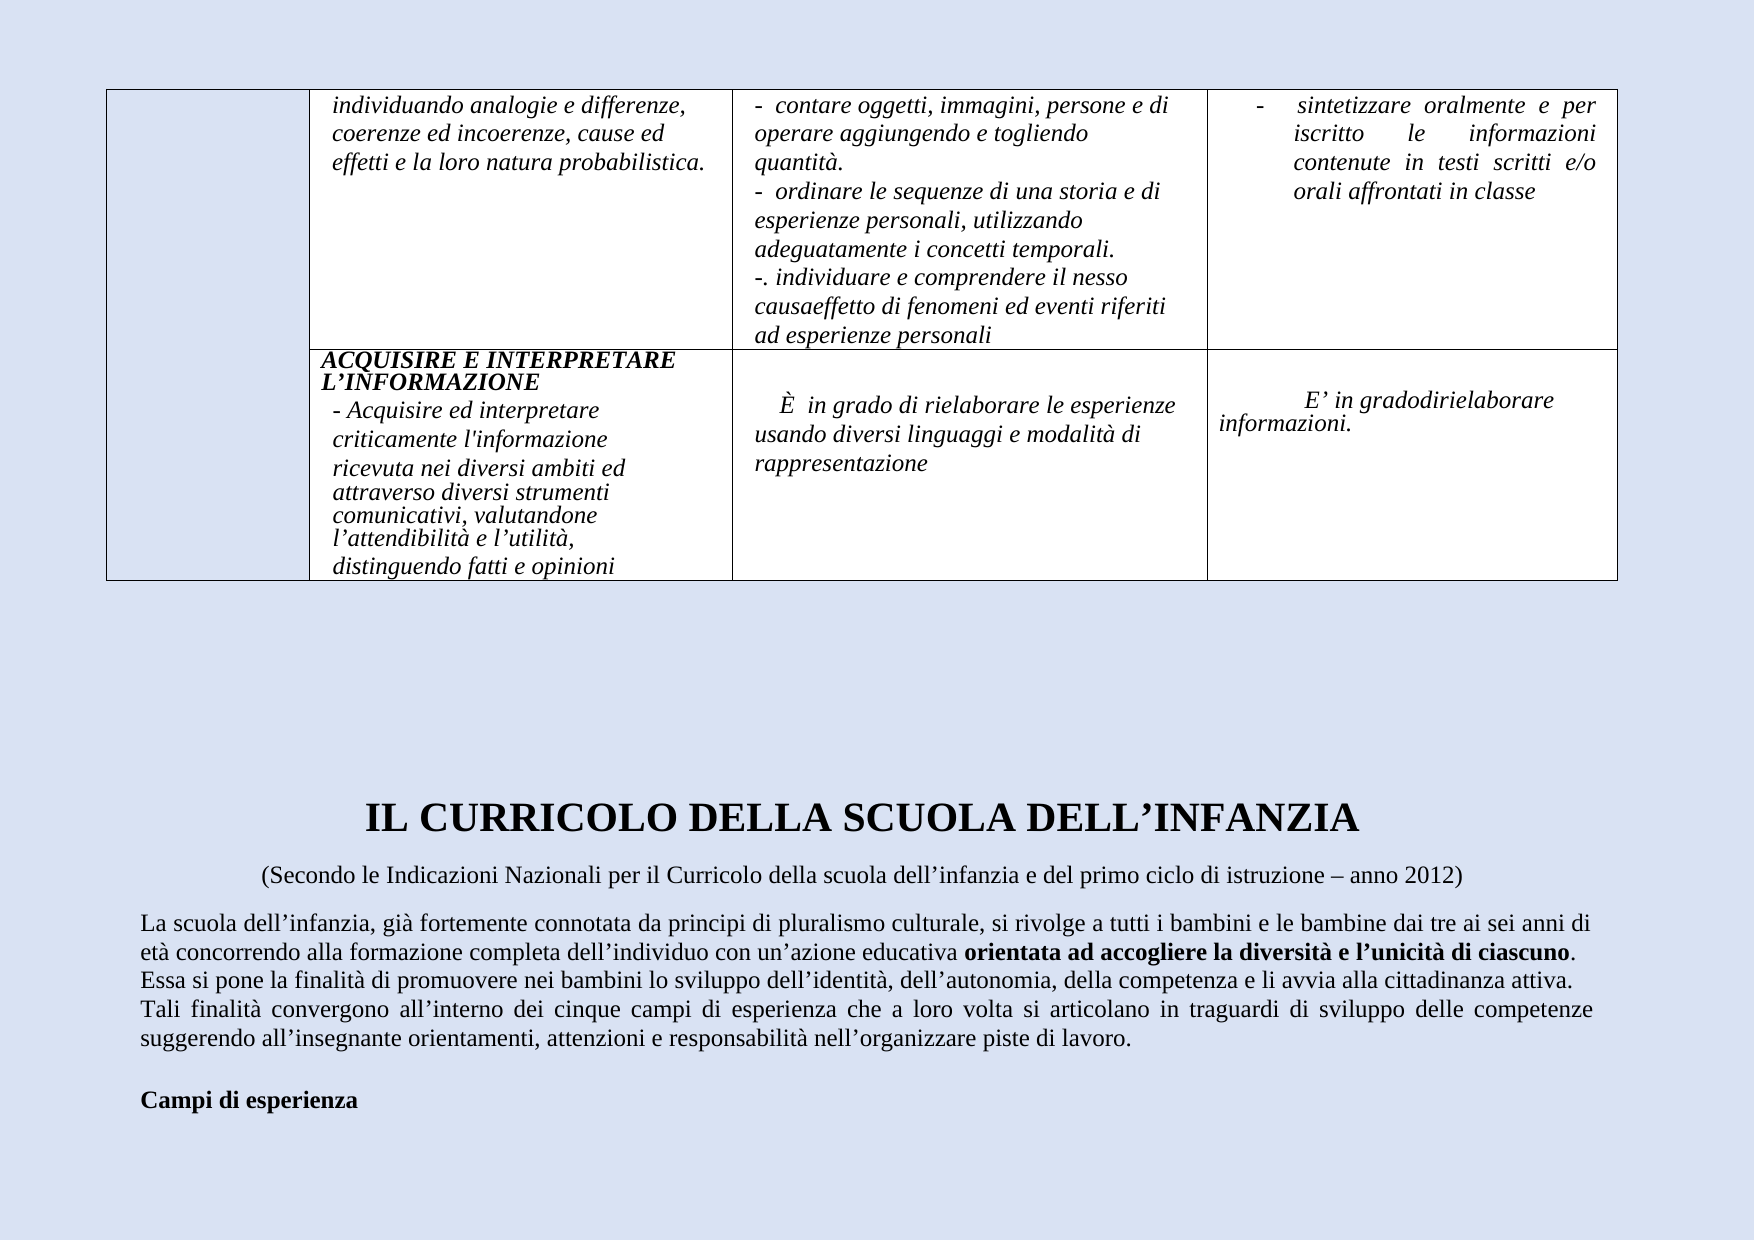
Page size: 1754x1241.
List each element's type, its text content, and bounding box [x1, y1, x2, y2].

text La scuola dell’infanzia, già fortemente connotata da principi di pluralismo culturale, si rivolge a tutti i bambini e le bambine dai tre ai sei anni di età concorrendo alla formazione completa dell’individuo con un’azione educativa orientata ad accogliere la diversità e l’unicità di ciascuno. [140, 908, 1594, 966]
text (Secondo le Indicazioni Nazionali per il Curricolo della scuola dell’infanzia e del primo ciclo di istruzione – anno 2012) [118, 860, 1606, 889]
table_cell ACQUISIRE E INTERPRETARE L’INFORMAZIONE - Acquisire ed interpretare criticamente l'informazione ricevuta nei diversi ambiti ed attraverso diversi strumenti comunicativi, valutandone l’attendibilità e l’utilità, distinguendo fatti e opinioni [310, 350, 732, 580]
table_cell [733, 90, 1207, 349]
text IL CURRICOLO DELLA SCUOLA DELL’INFANZIA [118, 792, 1606, 840]
text Essa si pone la finalità di promuovere nei bambini lo sviluppo dell’identità, dell’autonomia, della competenza e li avvia alla cittadinanza attiva. [140, 966, 1594, 994]
table_cell E’ in gradodirielaborare informazioni. [1208, 350, 1617, 580]
text Campi di esperienza [140, 1083, 1558, 1115]
table_cell È in grado di rielaborare le esperienze usando diversi linguaggi e modalità di rappresentazione [733, 350, 1207, 580]
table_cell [1208, 90, 1617, 349]
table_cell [310, 90, 732, 349]
text Tali finalità convergono all’interno dei cinque campi di esperienza che a loro volta si articolano in traguardi di sviluppo delle competenze suggerendo all’insegnante orientamenti, attenzioni e responsabilità nell’organizzare piste di lavoro. [140, 994, 1594, 1052]
